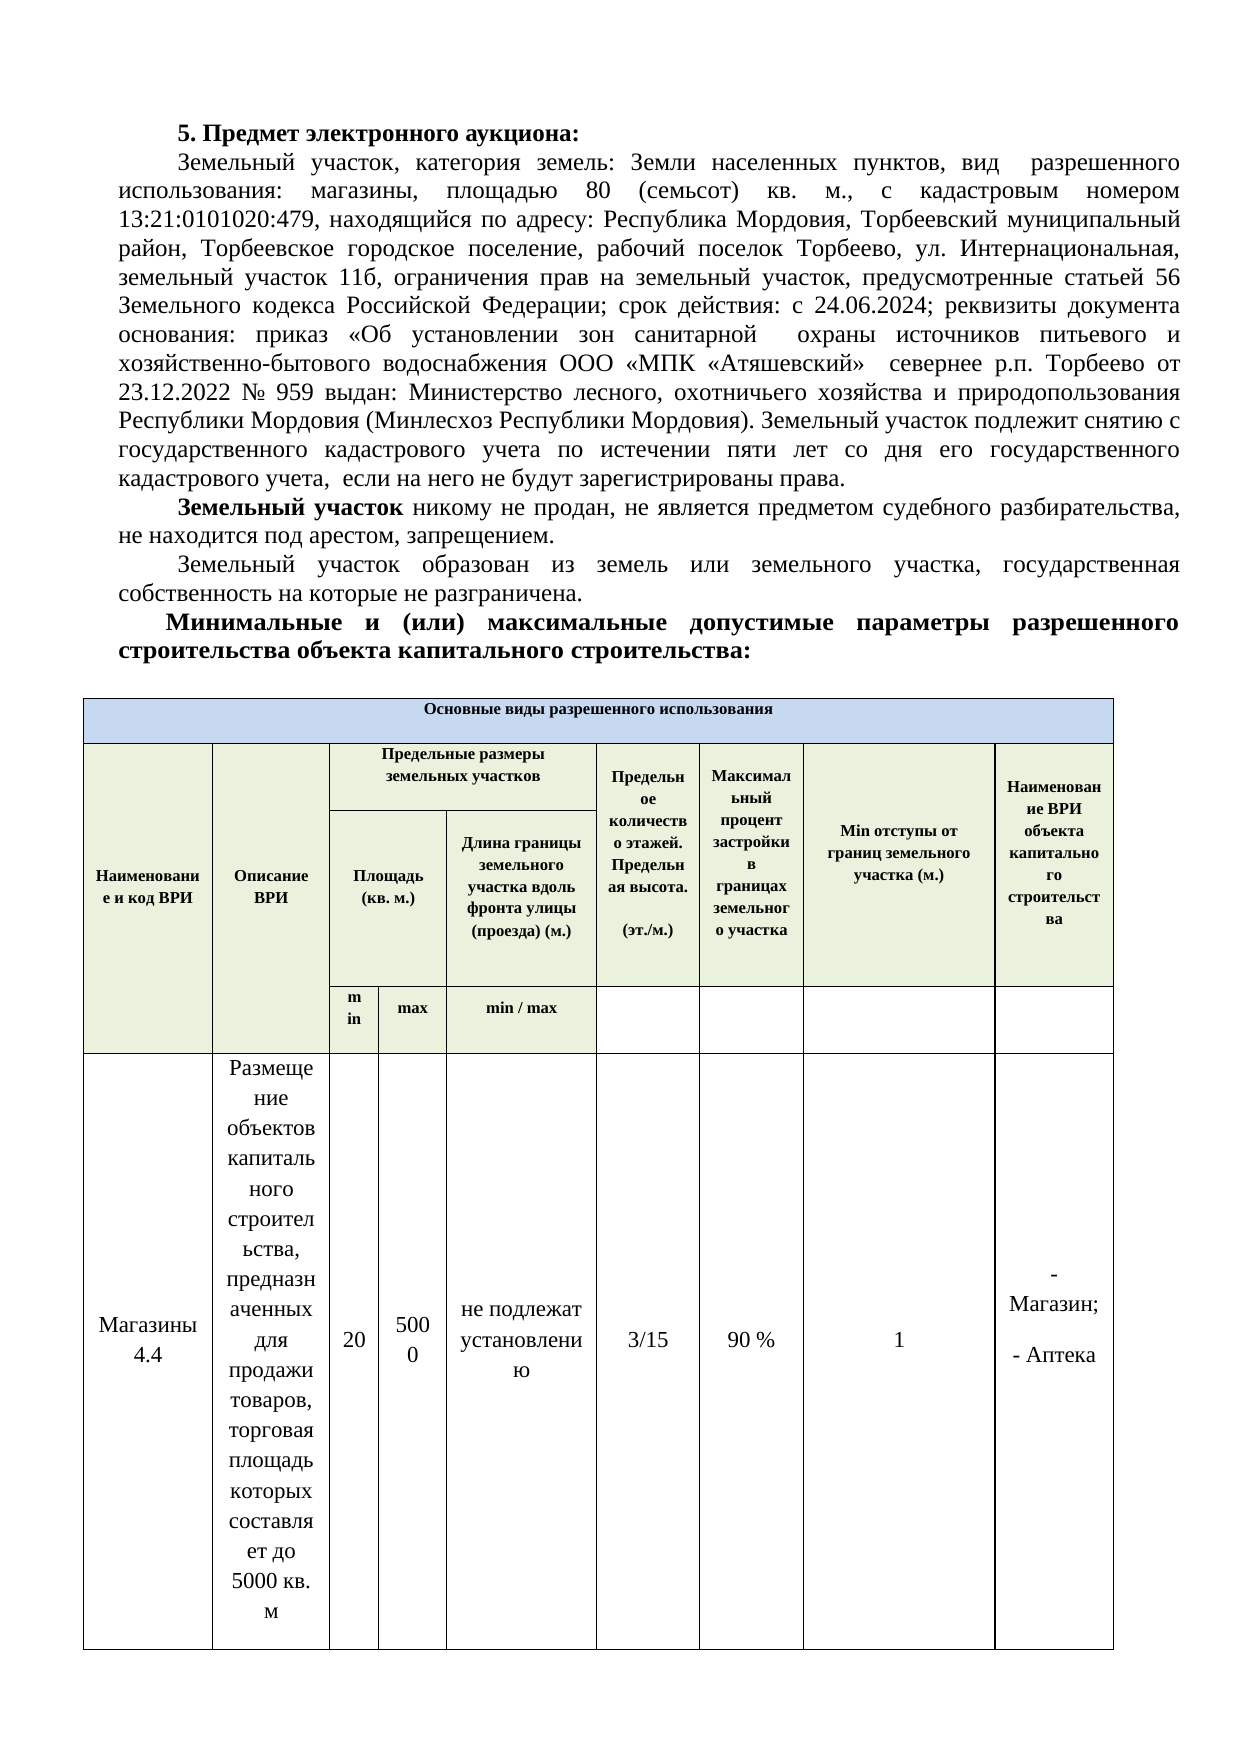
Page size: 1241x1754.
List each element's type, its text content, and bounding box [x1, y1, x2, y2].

table_cell Длина границы земельного участка вдоль фронта улицы (проезда) (м.) [447, 811, 596, 986]
table_cell Описание ВРИ [213, 744, 329, 1053]
table_cell [804, 987, 994, 1053]
table_cell не подлежат установлению [447, 1054, 596, 1649]
table_cell Предельное количество этажей. Предельная высота. (эт./м.) [597, 744, 699, 986]
text 5. Предмет электронного аукциона: [118, 118, 1181, 147]
text Земельный участок никому не продан, не является предметом судебного разбирательства, не находится под арестом, запрещением. [118, 492, 1181, 549]
table_cell 20 [330, 1054, 378, 1649]
text Земельный участок, категория земель: Земли населенных пунктов, вид разрешенного использования: магазины, площадью 80 (семьсот) кв. м., с кадастровым номером 13:21:0101020:479, находящийся по адресу: Республика Мордовия, Торбеевский муниципальный район, Торбеевское городское поселение, рабочий поселок Торбеево, ул. Интернациональная, земельный участок 11б, ограничения прав на земельный участок, предусмотренные статьей 56 Земельного кодекса Российской Федерации; срок действия: с 24.06.2024; реквизиты документа основания: приказ «Об установлении зон санитарной охраны источников питьевого и хозяйственно-бытового водоснабжения ООО «МПК «Атяшевский» севернее р.п. Торбеево от 23.12.2022 № 959 выдан: Министерство лесного, охотничьего хозяйства и природопользования Республики Мордовия (Минлесхоз Республики Мордовия). Земельный участок подлежит снятию с государственного кадастрового учета по истечении пяти лет со дня его государственного кадастрового учета, если на него не будут зарегистрированы права. [118, 147, 1181, 492]
table_cell 3/15 [597, 1054, 699, 1649]
table_cell Наименование и код ВРИ [84, 744, 212, 1053]
table_cell Максимальный процент застройки в границах земельного участка [700, 744, 803, 986]
text Минимальные и (или) максимальные допустимые параметры разрешенного строительства объекта капитального строительства: [118, 607, 1181, 664]
table_cell min / max [447, 987, 596, 1053]
table_header Основные виды разрешенного использования [84, 699, 1113, 743]
table_cell Наименование ВРИ объекта капитального строительства [996, 744, 1113, 986]
table_cell [700, 987, 803, 1053]
table_cell Магазины 4.4 [84, 1054, 212, 1649]
table_cell 1 [804, 1054, 994, 1649]
table_cell 90 % [700, 1054, 803, 1649]
table_cell Размещение объектов капитального строительства, предназначенных для продажи товаров, торговая площадь которых составляет до 5000 кв. м [213, 1054, 329, 1649]
table_cell max [379, 987, 446, 1053]
table_cell min [330, 987, 378, 1053]
table_cell Площадь (кв. м.) [330, 811, 446, 986]
table_cell Min отступы от границ земельного участка (м.) [804, 744, 994, 986]
table_cell 5000 [379, 1054, 446, 1649]
table_cell [597, 987, 699, 1053]
table_cell - Магазин; - Аптека [996, 1054, 1113, 1649]
table_cell Предельные размеры земельных участков [330, 744, 596, 810]
text Земельный участок образован из земель или земельного участка, государственная собственность на которые не разграничена. [118, 549, 1181, 607]
table_cell [996, 987, 1113, 1053]
